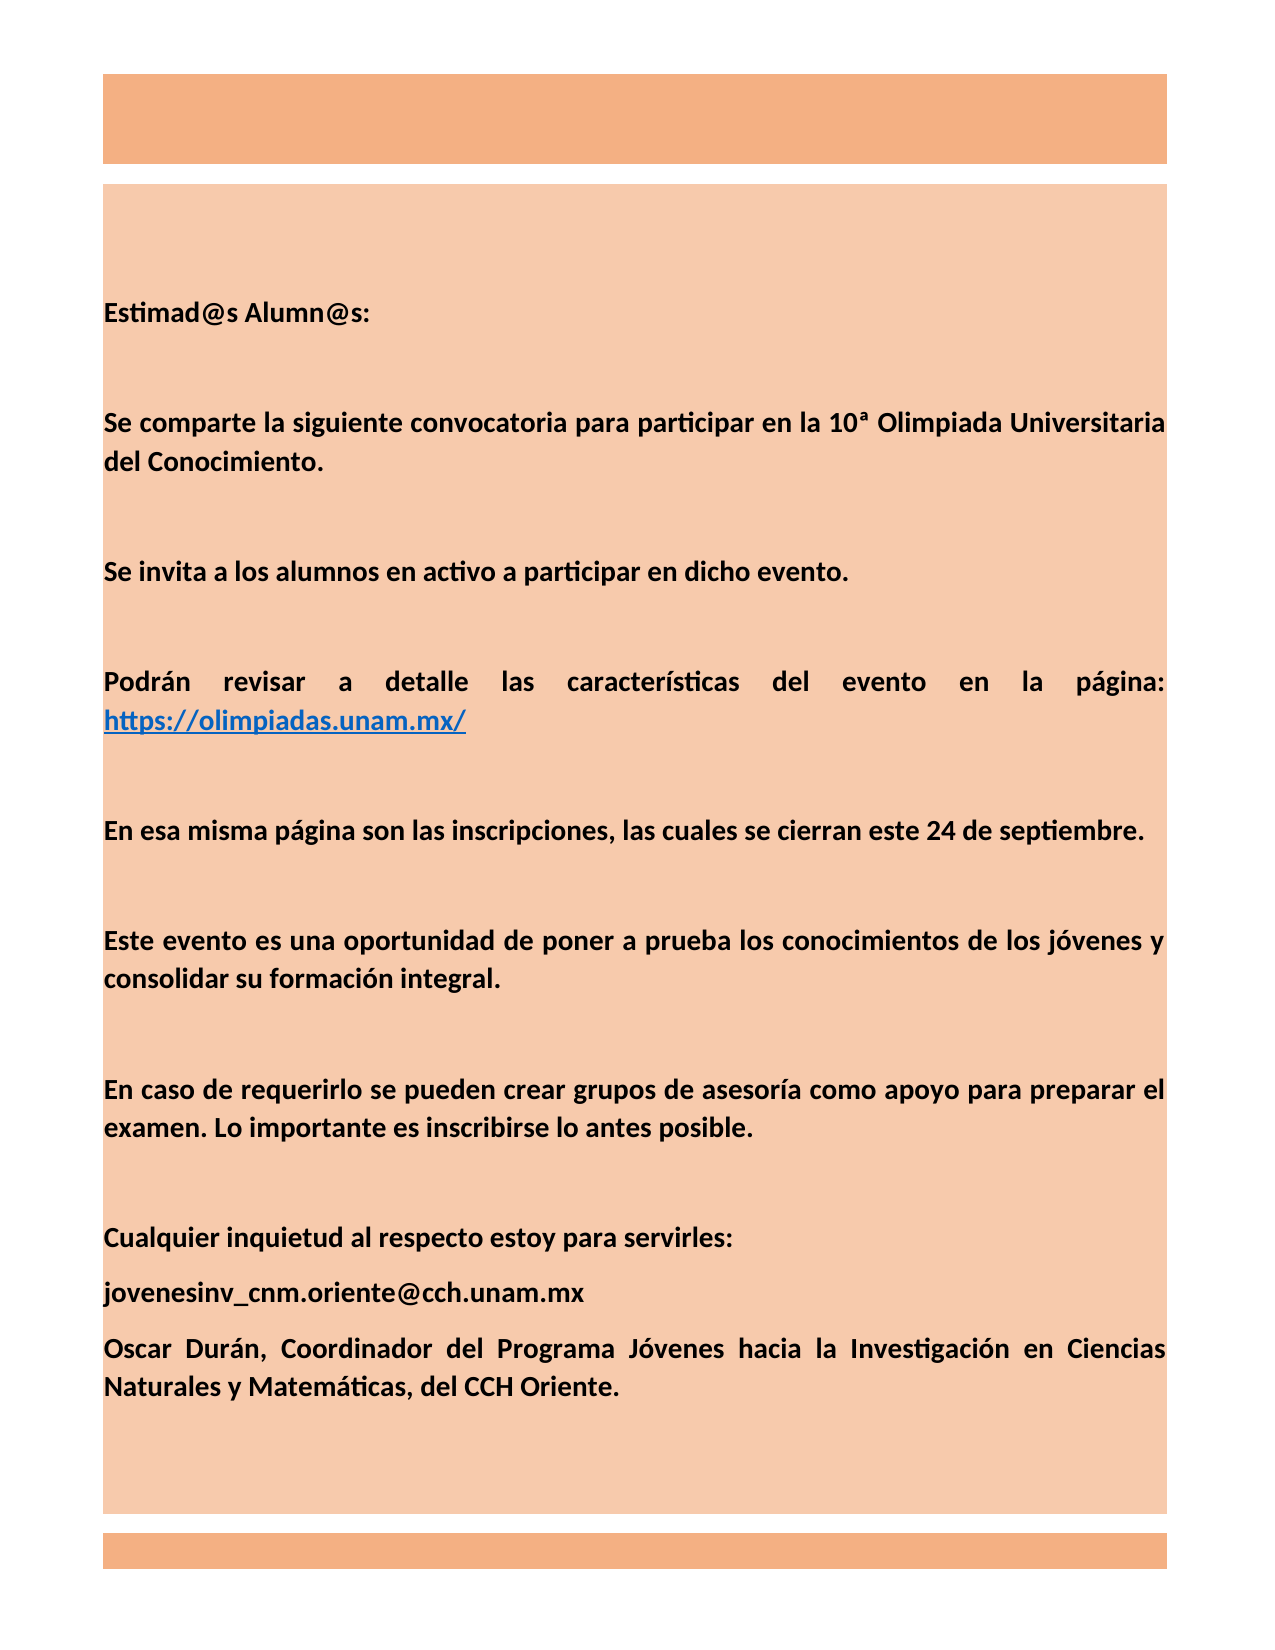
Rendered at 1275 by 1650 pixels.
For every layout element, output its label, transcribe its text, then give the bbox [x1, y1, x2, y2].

text Se invita a los alumnos en activo a participar en dicho evento. [103, 553, 1167, 589]
text Cualquier inquietud al respecto estoy para servirles: [103, 1219, 1167, 1255]
text En esa misma página son las inscripciones, las cuales se cierran este 24 de septiembre. [103, 812, 1167, 848]
text En caso de requerirlo se pueden crear grupos de asesoría como apoyo para preparar el examen. Lo importante es inscribirse lo antes posible. [103, 1071, 1167, 1145]
text Este evento es una oportunidad de poner a prueba los conocimientos de los jóvenes y consolidar su formación integral. [103, 922, 1167, 996]
text jovenesinv_cnm.oriente@cch.unam.mx [103, 1274, 1167, 1310]
text Podrán revisar a detalle las características del evento en la página: https://olimpiadas.unam.mx/ [103, 663, 1167, 737]
text Estimad@s Alumn@s: [103, 294, 1167, 330]
text Oscar Durán, Coordinador del Programa Jóvenes hacia la Investigación en Ciencias Naturales y Matemáticas, del CCH Oriente. [103, 1330, 1167, 1404]
text Se comparte la siguiente convocatoria para participar en la 10ª Olimpiada Universitaria del Conocimiento. [103, 404, 1167, 478]
